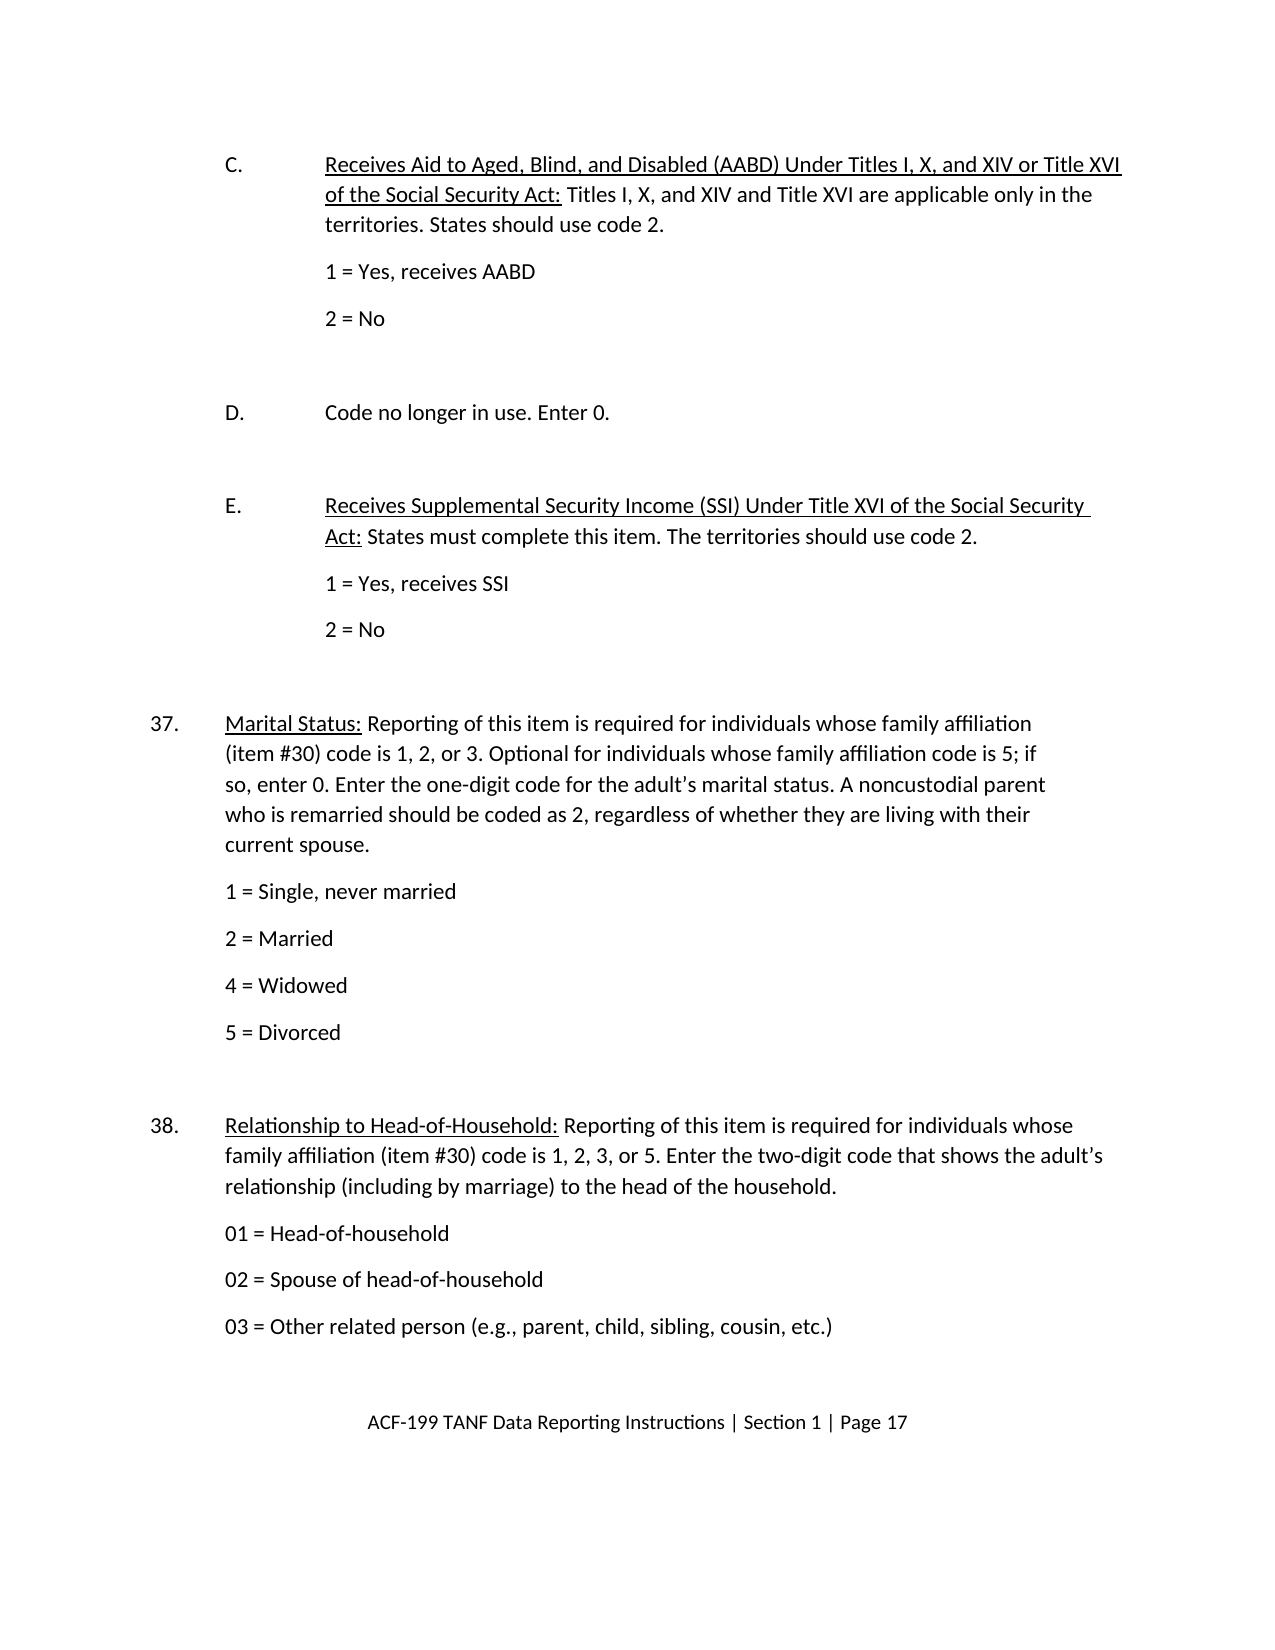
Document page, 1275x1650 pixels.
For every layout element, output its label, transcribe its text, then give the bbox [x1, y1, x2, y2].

text 01 = Head-of-household [150, 1219, 1125, 1247]
text 2 = No [150, 616, 1125, 644]
text 03 = Other related person (e.g., parent, child, sibling, cousin, etc.) [150, 1312, 1125, 1341]
text 4 = Widowed [150, 971, 1125, 999]
text 38. Relationship to Head-of-Household: Reporting of this item is required for individuals whose family affiliation (item #30) code is 1, 2, 3, or 5. Enter the two-digit code that shows the adult’s relationship (including by marriage) to the head of the household. [150, 1111, 1125, 1200]
text 02 = Spouse of head-of-household [150, 1266, 1125, 1294]
text 2 = No [150, 304, 1125, 332]
text 1 = Yes, receives AABD [150, 257, 1125, 285]
text D. Code no longer in use. Enter 0. [150, 398, 1125, 426]
text 2 = Married [150, 924, 1125, 952]
text 1 = Yes, receives SSI [150, 569, 1125, 597]
text 37. Marital Status: Reporting of this item is required for individuals whose family affiliation (item #30) code is 1, 2, or 3. Optional for individuals whose family affiliation code is 5; if so, enter 0. Enter the one-digit code for the adult’s marital status. A noncustodial parent who is remarried should be coded as 2, regardless of whether they are living with their current spouse. [150, 709, 1050, 858]
text C. Receives Aid to Aged, Blind, and Disabled (AABD) Under Titles I, X, and XIV or Title XVI of the Social Security Act: Titles I, X, and XIV and Title XVI are applicable only in the territories. States should use code 2. [150, 150, 1125, 238]
text 1 = Single, never married [150, 877, 1125, 905]
text E. Receives Supplemental Security Income (SSI) Under Title XVI of the Social Security Act: States must complete this item. The territories should use code 2. [150, 492, 1125, 550]
text 5 = Divorced [150, 1018, 1125, 1046]
